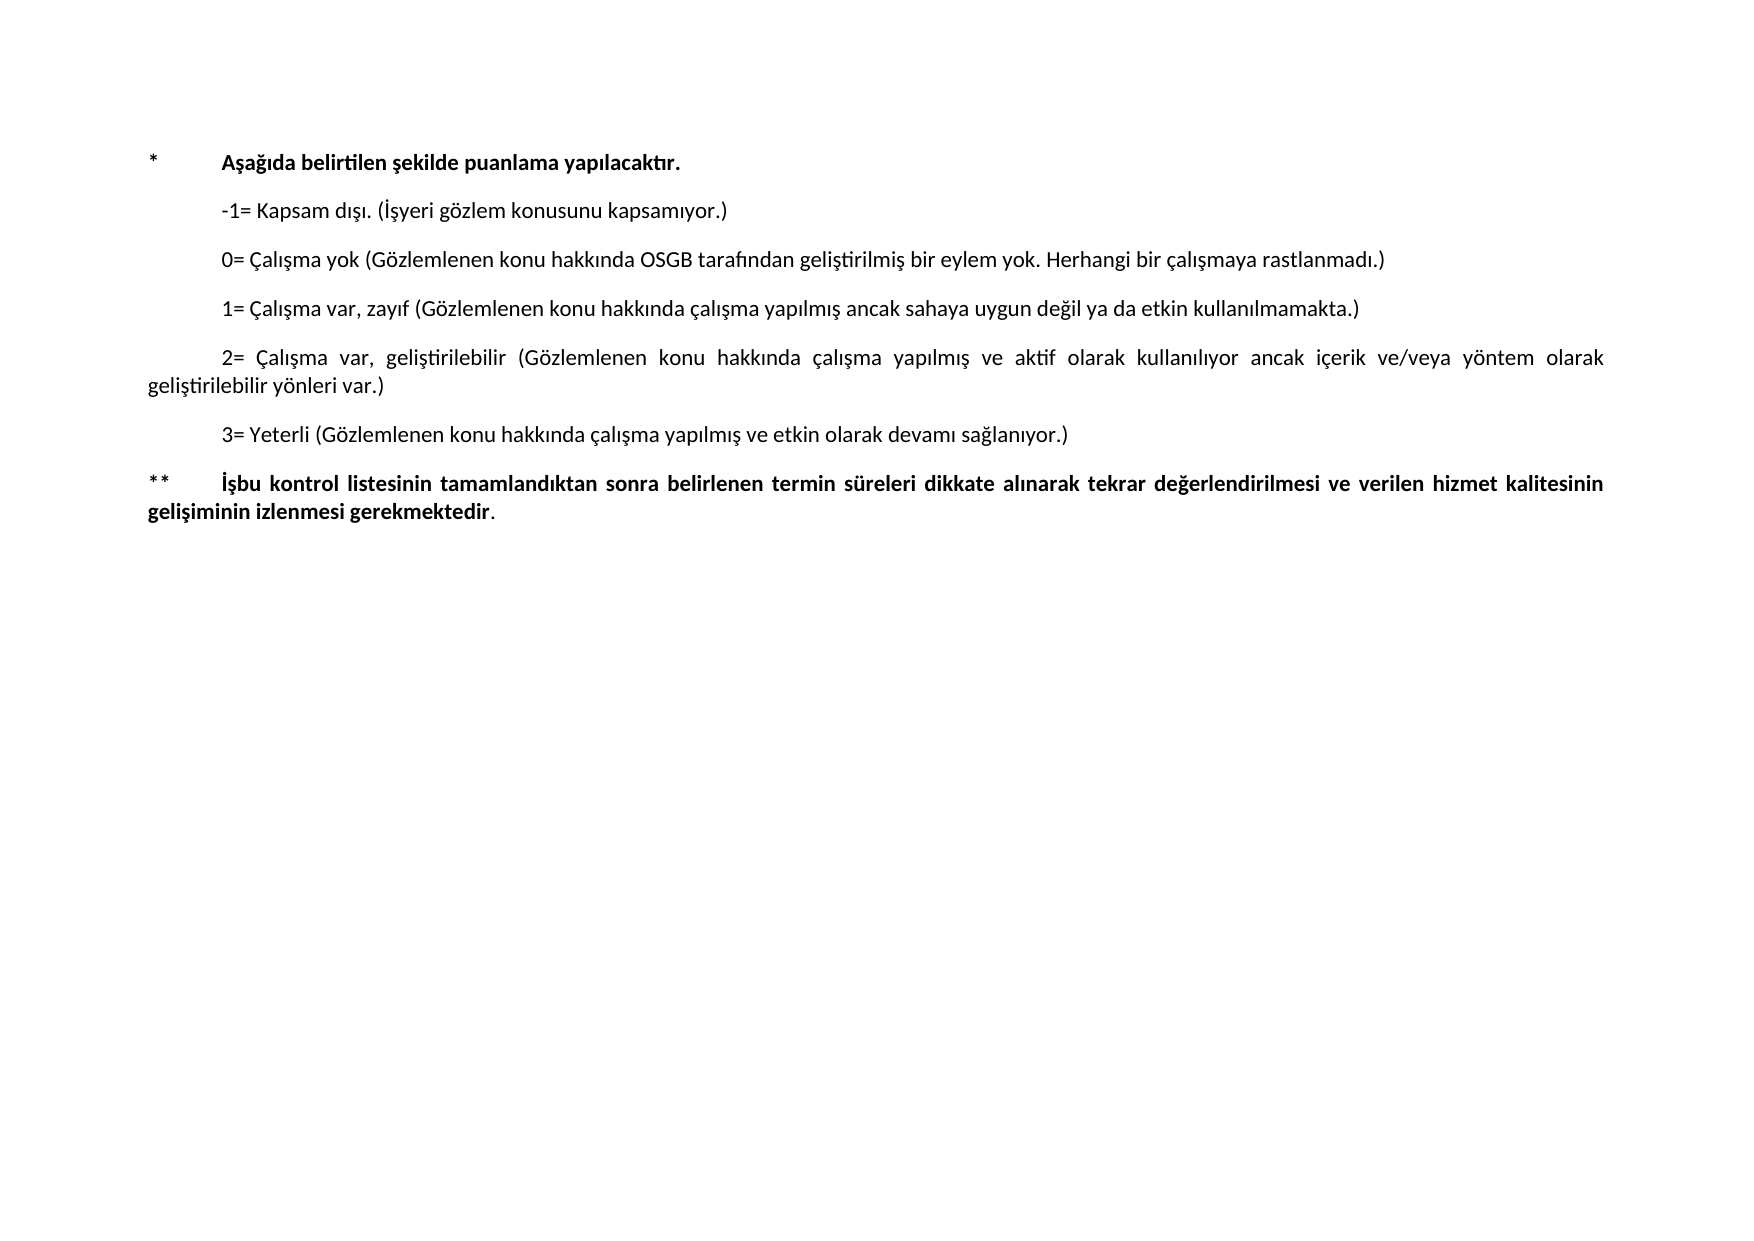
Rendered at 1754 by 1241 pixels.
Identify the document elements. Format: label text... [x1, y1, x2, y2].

text * Aşağıda belirtilen şekilde puanlama yapılacaktır. [148, 148, 1606, 176]
text 3= Yeterli (Gözlemlenen konu hakkında çalışma yapılmış ve etkin olarak devamı sağlanıyor.) [148, 420, 1606, 448]
text -1= Kapsam dışı. (İşyeri gözlem konusunu kapsamıyor.) [148, 196, 1606, 224]
text ** İşbu kontrol listesinin tamamlandıktan sonra belirlenen termin süreleri dikkate alınarak tekrar değerlendirilmesi ve verilen hizmet kalitesinin gelişiminin izlenmesi gerekmektedir. [148, 469, 1606, 525]
text 0= Çalışma yok (Gözlemlenen konu hakkında OSGB tarafından geliştirilmiş bir eylem yok. Herhangi bir çalışmaya rastlanmadı.) [148, 245, 1606, 273]
text 2= Çalışma var, geliştirilebilir (Gözlemlenen konu hakkında çalışma yapılmış ve aktif olarak kullanılıyor ancak içerik ve/veya yöntem olarak geliştirilebilir yönleri var.) [148, 343, 1606, 399]
text 1= Çalışma var, zayıf (Gözlemlenen konu hakkında çalışma yapılmış ancak sahaya uygun değil ya da etkin kullanılmamakta.) [148, 294, 1606, 322]
